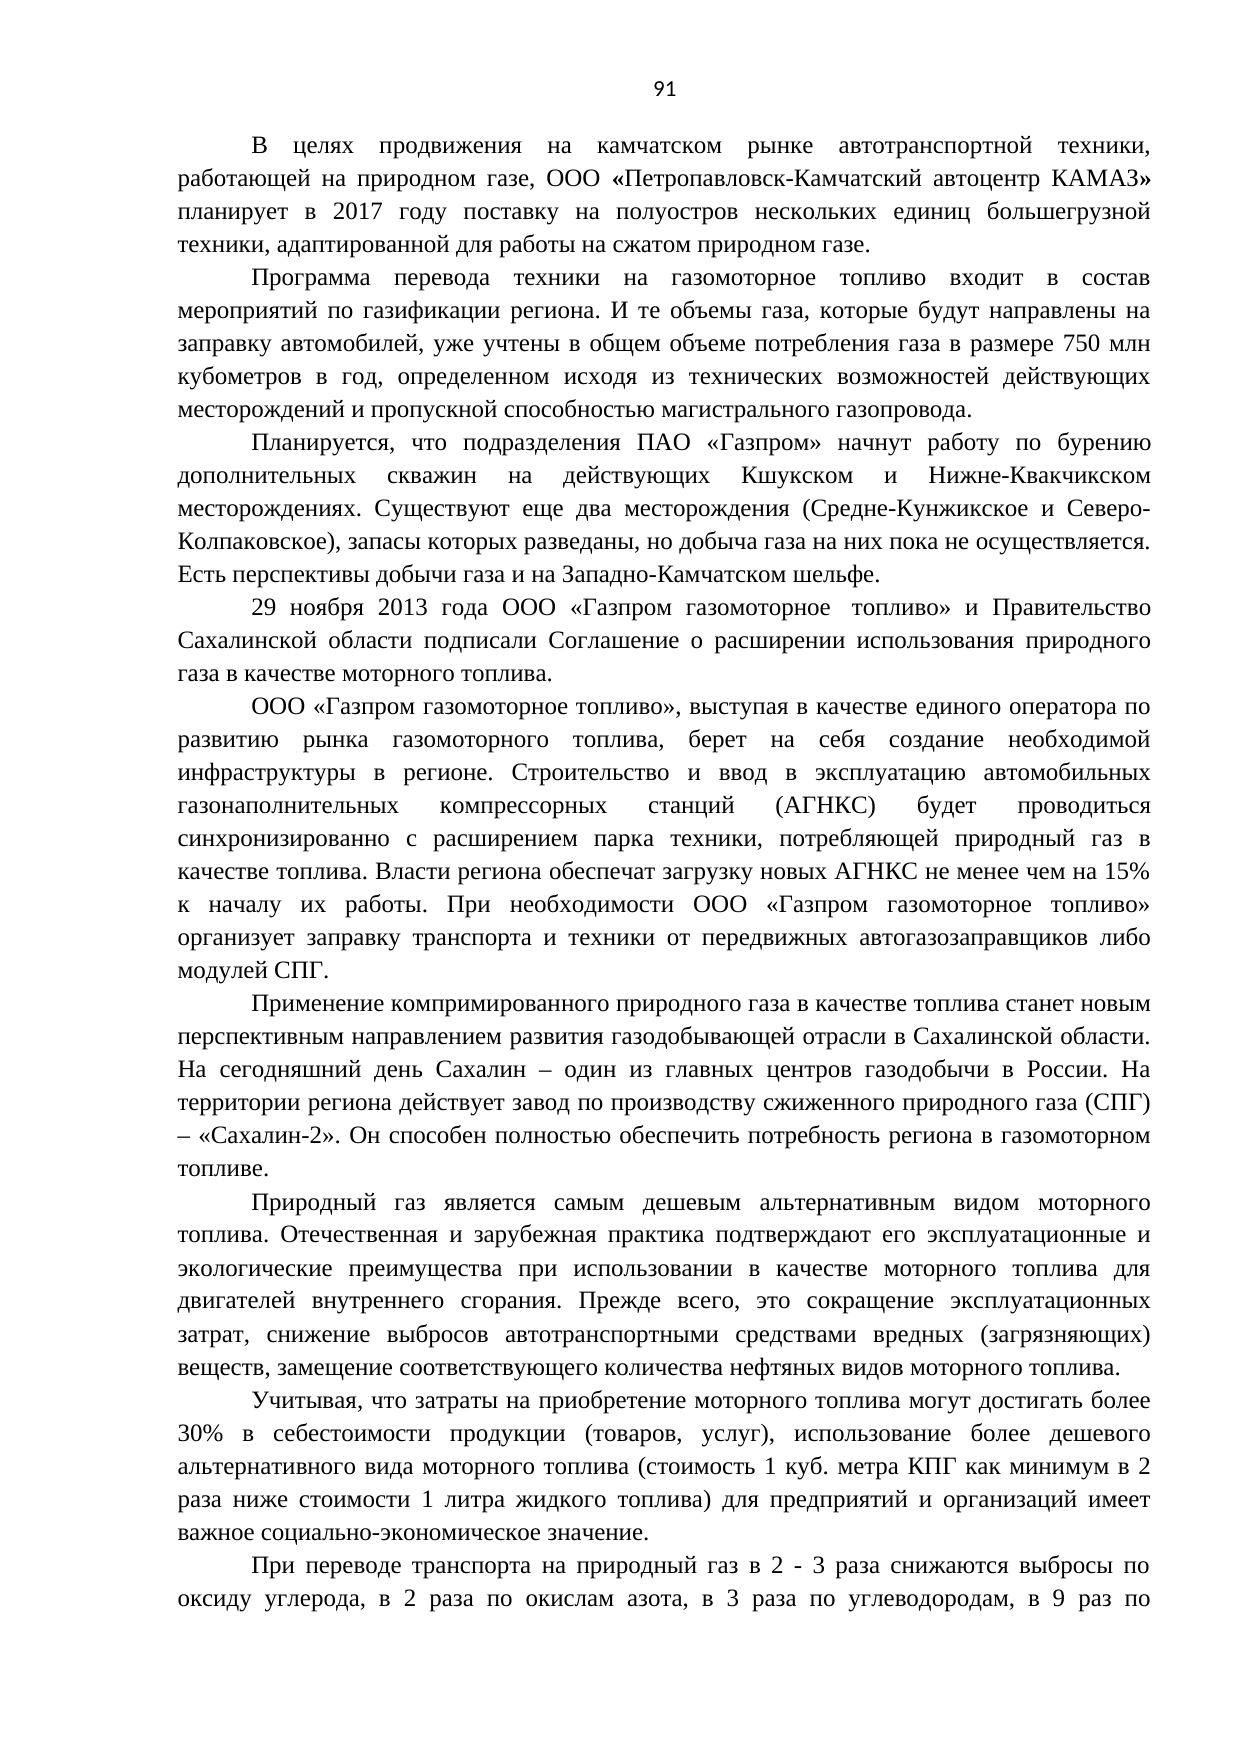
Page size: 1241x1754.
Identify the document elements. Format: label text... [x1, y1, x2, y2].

text Планируется, что подразделения ПАО «Газпром» начнут работу по бурению дополнительных скважин на действующих Кшукском и Нижне-Квакчикском месторождениях. Существуют еще два месторождения (Средне-Кунжикское и Северо-Колпаковское), запасы которых разведаны, но добыча газа на них пока не осуществляется. Есть перспективы добычи газа и на Западно-Камчатском шельфе. [177, 427, 1152, 588]
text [177, 1550, 1152, 1612]
text В целях продвижения на камчатском рынке автотранспортной техники, работающей на природном газе, ООО «Петропавловск-Камчатский автоцентр КАМАЗ» планирует в 2017 году поставку на полуостров нескольких единиц большегрузной техники, адаптированной для работы на сжатом природном газе. [177, 130, 1152, 258]
text Применение компримированного природного газа в качестве топлива станет новым перспективным направлением развития газодобывающей отрасли в Сахалинской области. На сегодняшний день Сахалин – один из главных центров газодобычи в России. На территории региона действует завод по производству сжиженного природного газа (СПГ) – «Сахалин-2». Он способен полностью обеспечить потребность региона в газомоторном топливе. [177, 988, 1152, 1182]
text 29 ноября 2013 года ООО «Газпром газомоторное топливо» и Правительство Сахалинской области подписали Соглашение о расширении использования природного газа в качестве моторного топлива. [177, 592, 1152, 687]
text Учитывая, что затраты на приобретение моторного топлива могут достигать более 30% в себестоимости продукции (товаров, услуг), использование более дешевого альтернативного вида моторного топлива (стоимость 1 куб. метра КПГ как минимум в 2 раза ниже стоимости 1 литра жидкого топлива) для предприятий и организаций имеет важное социально-экономическое значение. [177, 1385, 1152, 1546]
text Природный газ является самым дешевым альтернативным видом моторного топлива. Отечественная и зарубежная практика подтверждают его эксплуатационные и экологические преимущества при использовании в качестве моторного топлива для двигателей внутреннего сгорания. Прежде всего, это сокращение эксплуатационных затрат, снижение выбросов автотранспортными средствами вредных (загрязняющих) веществ, замещение соответствующего количества нефтяных видов моторного топлива. [177, 1187, 1152, 1380]
text ООО «Газпром газомоторное топливо», выступая в качестве единого оператора по развитию рынка газомоторного топлива, берет на себя создание необходимой инфраструктуры в регионе. Строительство и ввод в эксплуатацию автомобильных газонаполнительных компрессорных станций (АГНКС) будет проводиться синхронизированно с расширением парка техники, потребляющей природный газ в качестве топлива. Власти региона обеспечат загрузку новых АГНКС не менее чем на 15% к началу их работы. При необходимости ООО «Газпром газомоторное топливо» организует заправку транспорта и техники от передвижных автогазозаправщиков либо модулей СПГ. [177, 691, 1152, 984]
text Программа перевода техники на газомоторное топливо входит в состав мероприятий по газификации региона. И те объемы газа, которые будут направлены на заправку автомобилей, уже учтены в общем объеме потребления газа в размере 750 млн кубометров в год, определенном исходя из технических возможностей действующих месторождений и пропускной способностью магистрального газопровода. [177, 262, 1152, 423]
